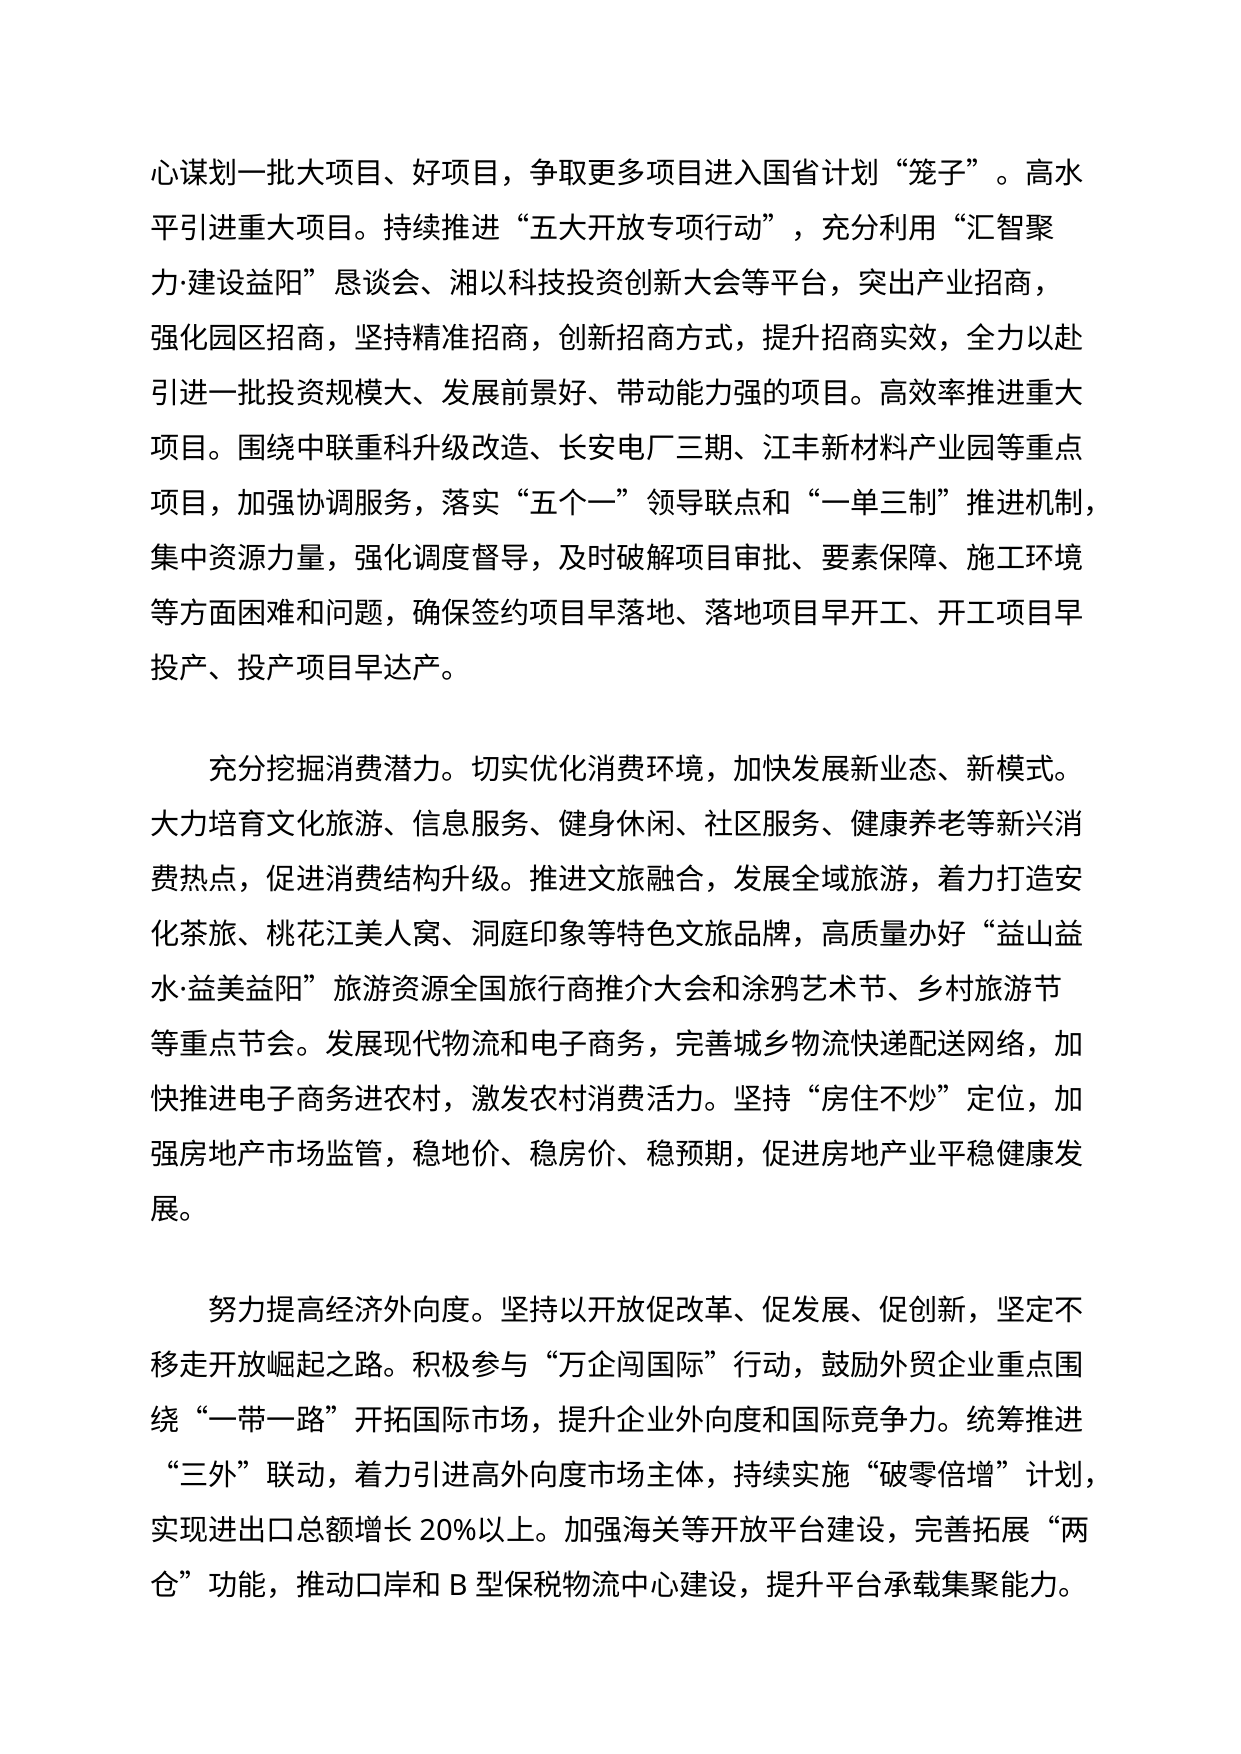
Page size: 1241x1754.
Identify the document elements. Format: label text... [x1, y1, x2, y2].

text 充分挖掘消费潜力。切实优化消费环境，加快发展新业态、新模式。大力培育文化旅游、信息服务、健身休闲、社区服务、健康养老等新兴消费热点，促进消费结构升级。推进文旅融合，发展全域旅游，着力打造安化茶旅、桃花江美人窝、洞庭印象等特色文旅品牌，高质量办好“益山益水·益美益阳”旅游资源全国旅行商推介大会和涂鸦艺术节、乡村旅游节等重点节会。发展现代物流和电子商务，完善城乡物流快递配送网络，加快推进电子商务进农村，激发农村消费活力。坚持“房住不炒”定位，加强房地产市场监管，稳地价、稳房价、稳预期，促进房地产业平稳健康发展。 [150, 746, 1090, 1227]
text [150, 150, 1090, 686]
text 努力提高经济外向度。坚持以开放促改革、促发展、促创新，坚定不移走开放崛起之路。积极参与“万企闯国际”行动，鼓励外贸企业重点围绕“一带一路”开拓国际市场，提升企业外向度和国际竞争力。统筹推进“三外”联动，着力引进高外向度市场主体，持续实施“破零倍增”计划，实现进出口总额增长 20%以上。加强海关等开放平台建设，完善拓展“两仓”功能，推动口岸和 B 型保税物流中心建设，提升平台承载集聚能力。 [150, 1287, 1090, 1604]
